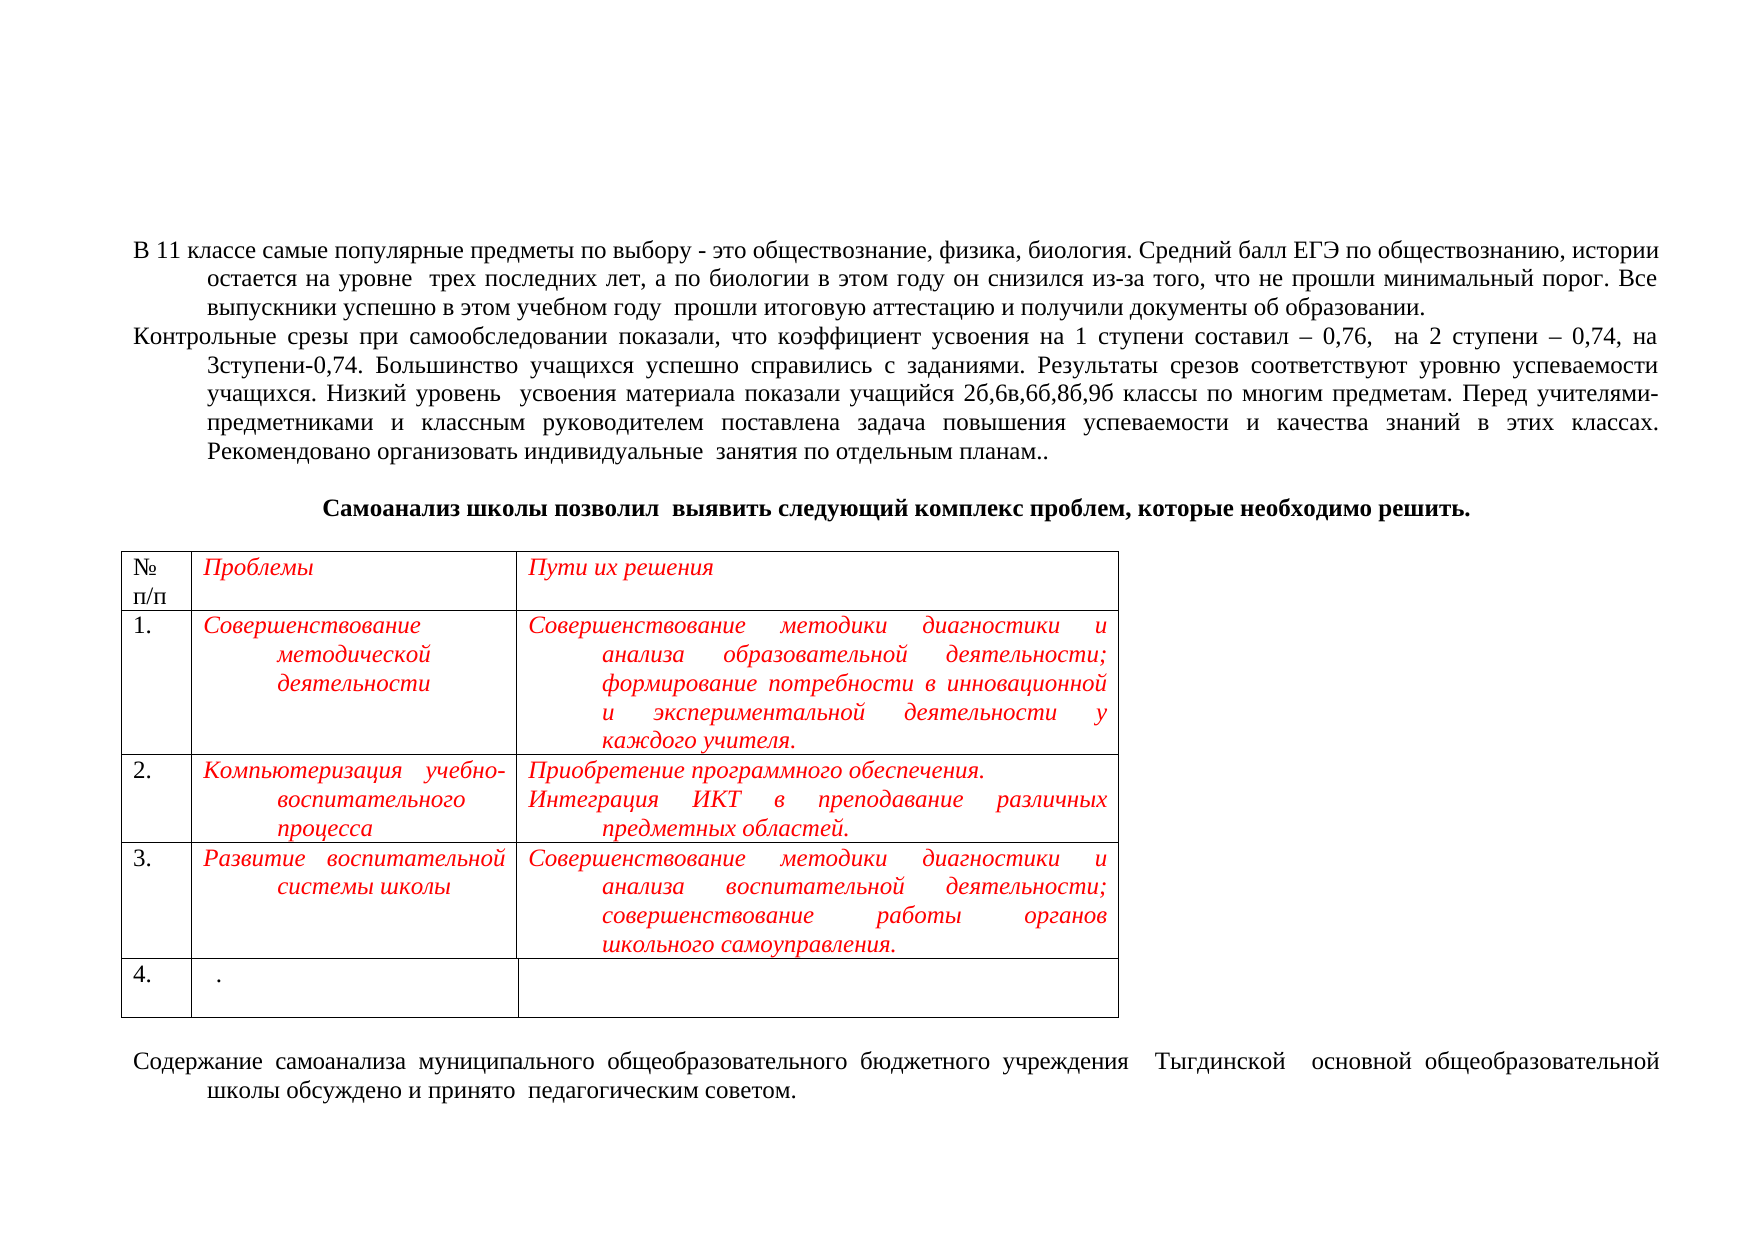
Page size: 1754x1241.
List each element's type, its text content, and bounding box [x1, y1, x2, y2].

table_cell 3. [122, 843, 191, 958]
table_cell Компьютеризация учебно-воспитательного процесса [192, 755, 516, 842]
table_cell Развитие воспитательной системы школы [192, 843, 516, 958]
table_cell Совершенствование методической деятельности [192, 611, 516, 754]
text Содержание самоанализа муниципального общеобразовательного бюджетного учреждения Тыгдинской основной общеобразовательной школы обсуждено и принято педагогическим советом. [133, 1046, 1660, 1104]
table_cell Приобретение программного обеспечения. Интеграция ИКТ в преподавание различных предметных областей. [517, 755, 1118, 842]
table_cell 2. [122, 755, 191, 842]
table_cell [519, 959, 1118, 1017]
table_cell Совершенствование методики диагностики и анализа образовательной деятельности; формирование потребности в инновационной и экспериментальной деятельности у каждого учителя. [517, 611, 1118, 754]
table_cell 4. [122, 959, 191, 1017]
table_cell Совершенствование методики диагностики и анализа воспитательной деятельности; совершенствование работы органов школьного самоуправления. [517, 843, 1118, 958]
text В 11 классе самые популярные предметы по выбору - это обществознание, физика, биология. Средний балл ЕГЭ по обществознанию, истории остается на уровне трех последних лет, а по биологии в этом году он снизился из-за того, что не прошли минимальный порог. Все выпускники успешно в этом учебном году прошли итоговую аттестацию и получили документы об образовании. [133, 235, 1660, 321]
text Контрольные срезы при самообследовании показали, что коэффициент усвоения на 1 ступени составил – 0,76, на 2 ступени – 0,74, на 3ступени-0,74. Большинство учащихся успешно справились с заданиями. Результаты срезов соответствуют уровню успеваемости учащихся. Низкий уровень усвоения материала показали учащийся 2б,6в,6б,8б,9б классы по многим предметам. Перед учителями-предметниками и классным руководителем поставлена задача повышения успеваемости и качества знаний в этих классах. Рекомендовано организовать индивидуальные занятия по отдельным планам.. [133, 321, 1660, 465]
table_header Проблемы [192, 552, 516, 609]
table_cell . [192, 959, 518, 1017]
table_cell 1. [122, 611, 191, 754]
text Самоанализ школы позволил выявить следующий комплекс проблем, которые необходимо решить. [133, 493, 1660, 522]
table_header Пути их решения [517, 552, 1118, 609]
table_header № п/п [122, 552, 191, 609]
